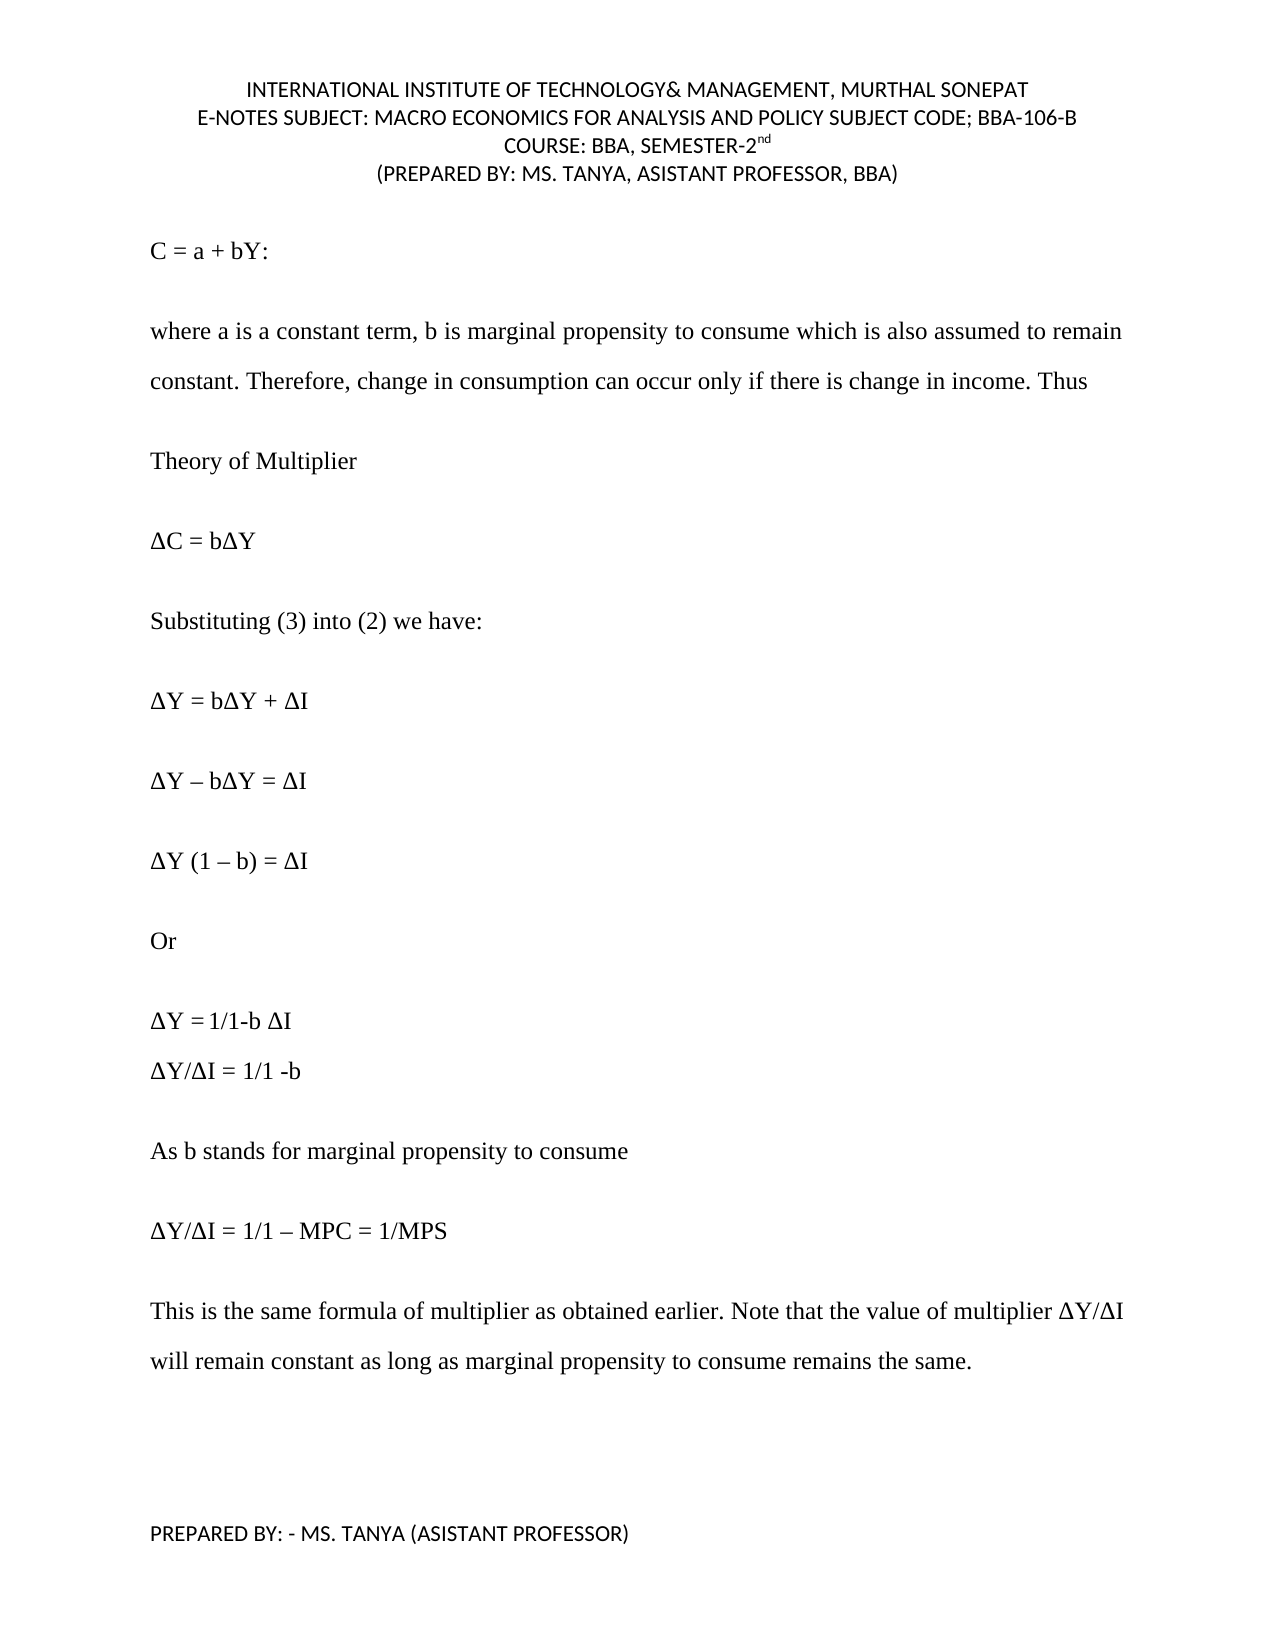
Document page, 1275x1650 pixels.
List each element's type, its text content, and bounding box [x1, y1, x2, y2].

text Substituting (3) into (2) we have: [150, 585, 1125, 635]
text C = a + bY: [150, 215, 1125, 265]
text ΔY – bΔY = ΔI [150, 745, 1125, 795]
text ΔC = bΔY [150, 505, 1125, 555]
text ΔY/ΔI = 1/1 – MPC = 1/MPS [150, 1195, 1125, 1245]
text Theory of Multiplier [150, 425, 1125, 475]
text As b stands for marginal propensity to consume [150, 1115, 1125, 1165]
text This is the same formula of multiplier as obtained earlier. Note that the value of multiplier ΔY/ΔI will remain constant as long as marginal propensity to consume remains the same. [150, 1275, 1125, 1375]
text ΔY (1 – b) = ΔI [150, 825, 1125, 875]
text ΔY/ΔI = 1/1 -b [150, 1035, 1125, 1085]
text ΔY = bΔY + ΔI [150, 665, 1125, 715]
text where a is a constant term, b is marginal propensity to consume which is also assumed to remain constant. Therefore, change in consumption can occur only if there is change in income. Thus [150, 295, 1125, 395]
text ΔY = 1/1-b ΔI [150, 985, 1125, 1035]
text Or [150, 905, 1125, 955]
